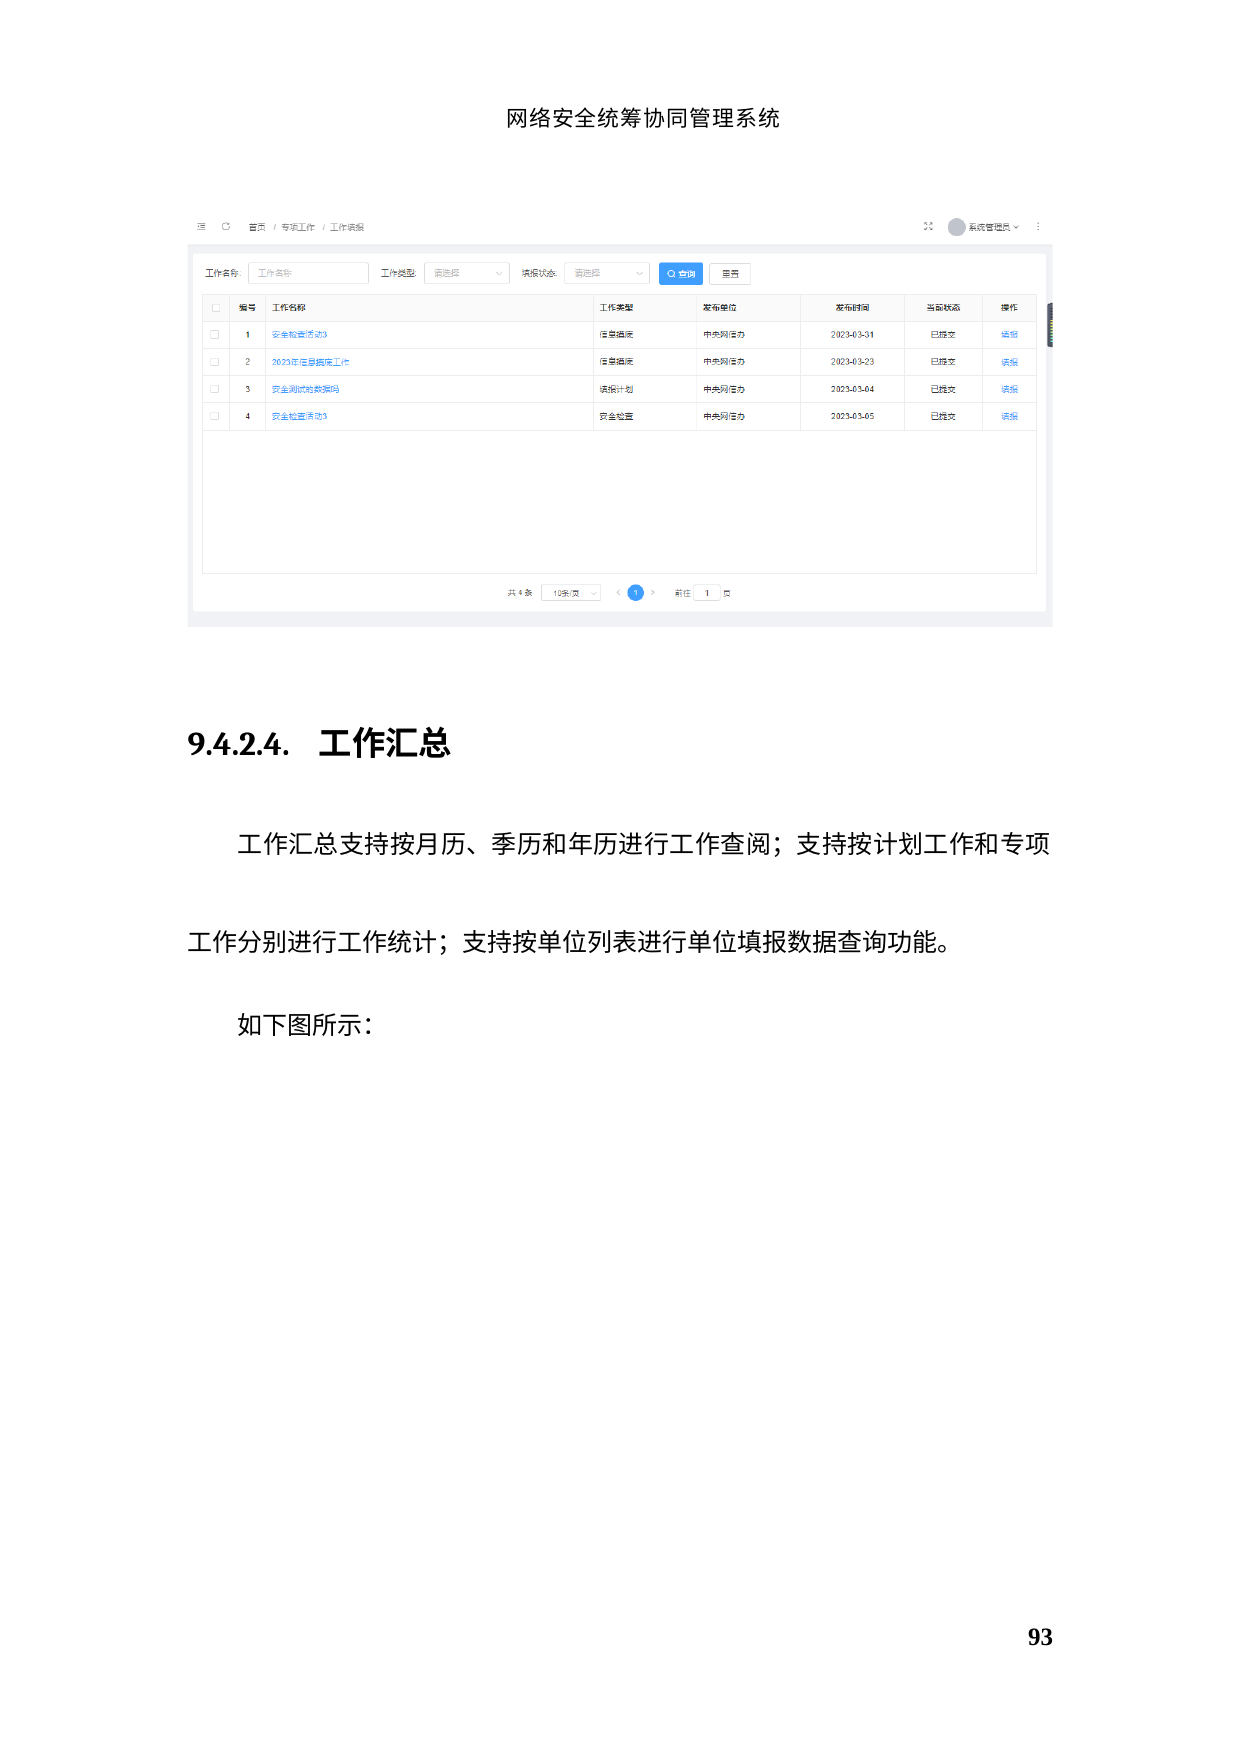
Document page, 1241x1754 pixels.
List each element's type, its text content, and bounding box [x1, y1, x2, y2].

subtitle 工作汇总 [187, 627, 1053, 774]
picture [187, 211, 1053, 627]
text 如下图所示： [187, 991, 1053, 1056]
text 工作汇总支持按月历、季历和年历进行工作查阅；支持按计划工作和专项工作分别进行工作统计；支持按单位列表进行单位填报数据查询功能。 [187, 810, 1053, 973]
